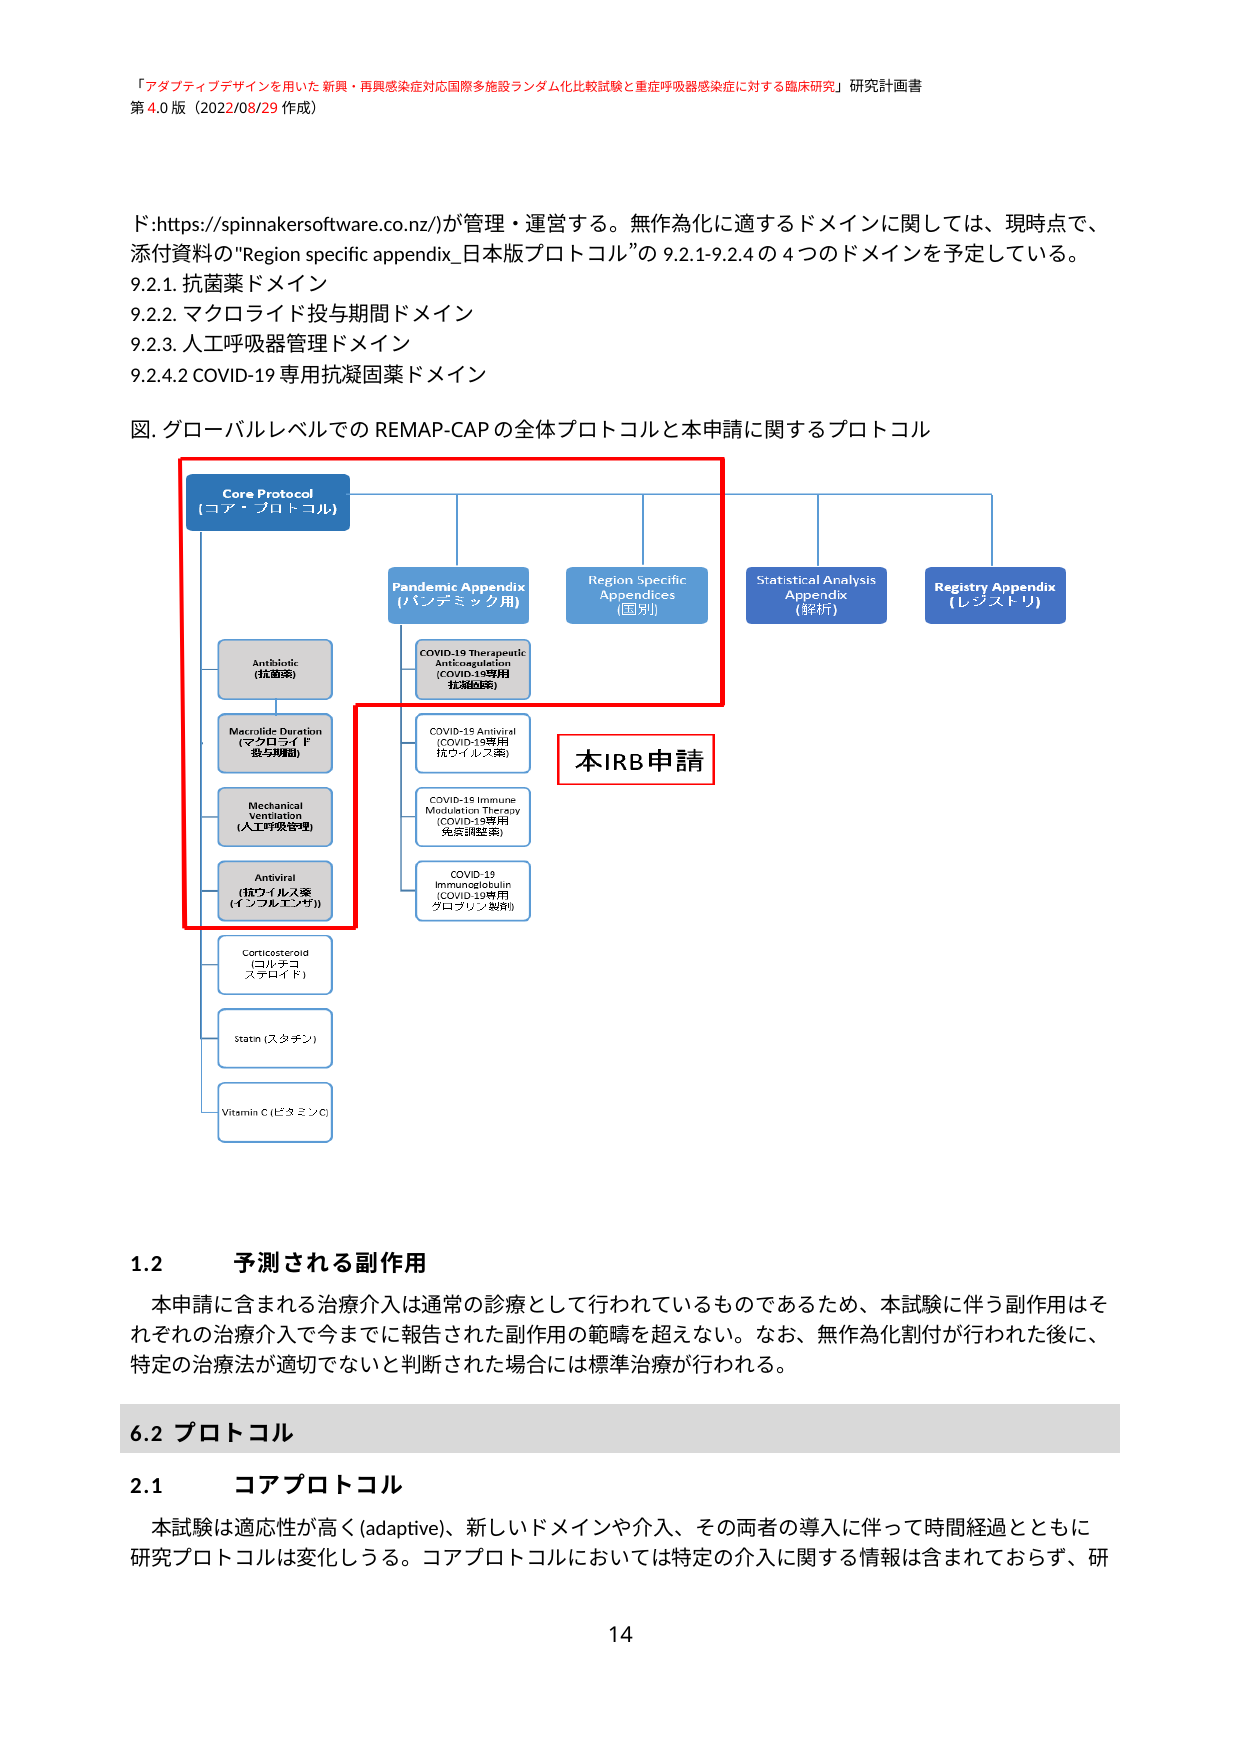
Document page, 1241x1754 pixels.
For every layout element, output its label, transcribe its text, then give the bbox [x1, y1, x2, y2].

text 9.2.4.2 COVID-19専用抗凝固薬ドメイン [130, 358, 1110, 388]
text 9.2.3. 人工呼吸器管理ドメイン [130, 328, 1110, 358]
list コアプロトコル [120, 1460, 1110, 1506]
text 9.2.2. マクロライド投与期間ドメイン [130, 297, 1110, 328]
text 本申請に含まれる治療介入は通常の診療として行われているものであるため、本試験に伴う副作用はそれぞれの治療介入で今までに報告された副作用の範疇を超えない。なお、無作為化割付が行われた後に、特定の治療法が適切でないと判断された場合には標準治療が行われる。 [130, 1288, 1110, 1379]
text 図. グローバルレベルでのREMAP-CAPの全体プロトコルと本申請に関するプロトコル [130, 413, 1110, 444]
list プロトコル [120, 1404, 1120, 1453]
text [130, 207, 1110, 267]
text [130, 1511, 1110, 1571]
text 9.2.1. 抗菌薬ドメイン [130, 267, 1110, 297]
list 予測される副作用 [120, 1238, 1110, 1283]
